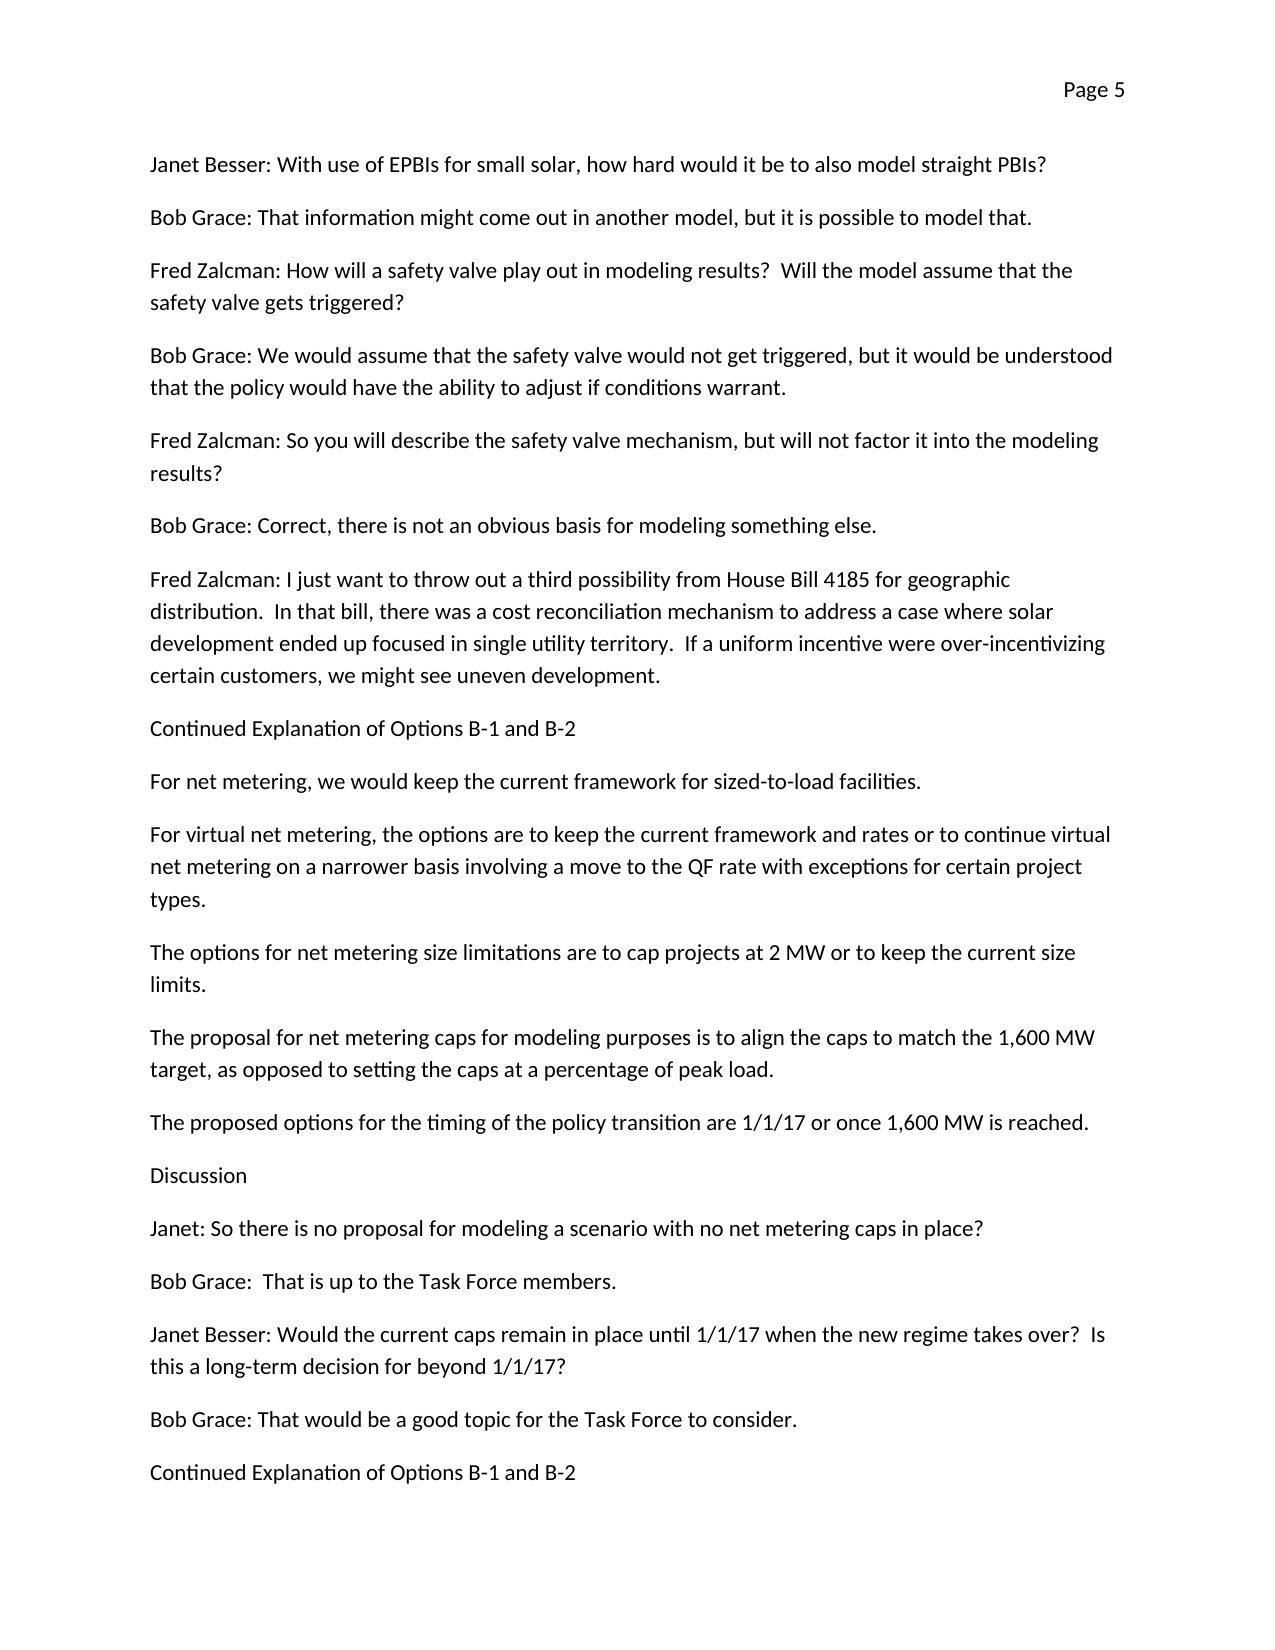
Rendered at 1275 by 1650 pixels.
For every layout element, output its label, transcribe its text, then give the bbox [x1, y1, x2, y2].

text The proposal for net metering caps for modeling purposes is to align the caps to match the 1,600 MW target, as opposed to setting the caps at a percentage of peak load. [150, 1023, 1125, 1083]
text For net metering, we would keep the current framework for sized-to-load facilities. [150, 767, 1125, 795]
text The proposed options for the timing of the policy transition are 1/1/17 or once 1,600 MW is reached. [150, 1108, 1125, 1136]
text The options for net metering size limitations are to cap projects at 2 MW or to keep the current size limits. [150, 938, 1125, 998]
text Fred Zalcman: How will a safety valve play out in modeling results? Will the model assume that the safety valve gets triggered? [150, 256, 1125, 316]
text Fred Zalcman: So you will describe the safety valve mechanism, but will not factor it into the modeling results? [150, 426, 1125, 487]
text Janet: So there is no proposal for modeling a scenario with no net metering caps in place? [150, 1214, 1125, 1242]
text Bob Grace: Correct, there is not an obvious basis for modeling something else. [150, 512, 1125, 540]
text Discussion [150, 1161, 1125, 1189]
text Janet Besser: With use of EPBIs for small solar, how hard would it be to also model straight PBIs? [150, 150, 1125, 178]
text Bob Grace: We would assume that the safety valve would not get triggered, but it would be understood that the policy would have the ability to adjust if conditions warrant. [150, 341, 1125, 401]
text For virtual net metering, the options are to keep the current framework and rates or to continue virtual net metering on a narrower basis involving a move to the QF rate with exceptions for certain project types. [150, 820, 1125, 913]
text Continued Explanation of Options B-1 and B-2 [150, 1458, 1125, 1486]
text Bob Grace: That information might come out in another model, but it is possible to model that. [150, 203, 1125, 231]
text Janet Besser: Would the current caps remain in place until 1/1/17 when the new regime takes over? Is this a long-term decision for beyond 1/1/17? [150, 1320, 1125, 1380]
text Bob Grace: That would be a good topic for the Task Force to consider. [150, 1405, 1125, 1433]
text Fred Zalcman: I just want to throw out a third possibility from House Bill 4185 for geographic distribution. In that bill, there was a cost reconciliation mechanism to address a case where solar development ended up focused in single utility territory. If a uniform incentive were over-incentivizing certain customers, we might see uneven development. [150, 565, 1125, 689]
text Continued Explanation of Options B-1 and B-2 [150, 714, 1125, 742]
text Bob Grace: That is up to the Task Force members. [150, 1267, 1125, 1295]
